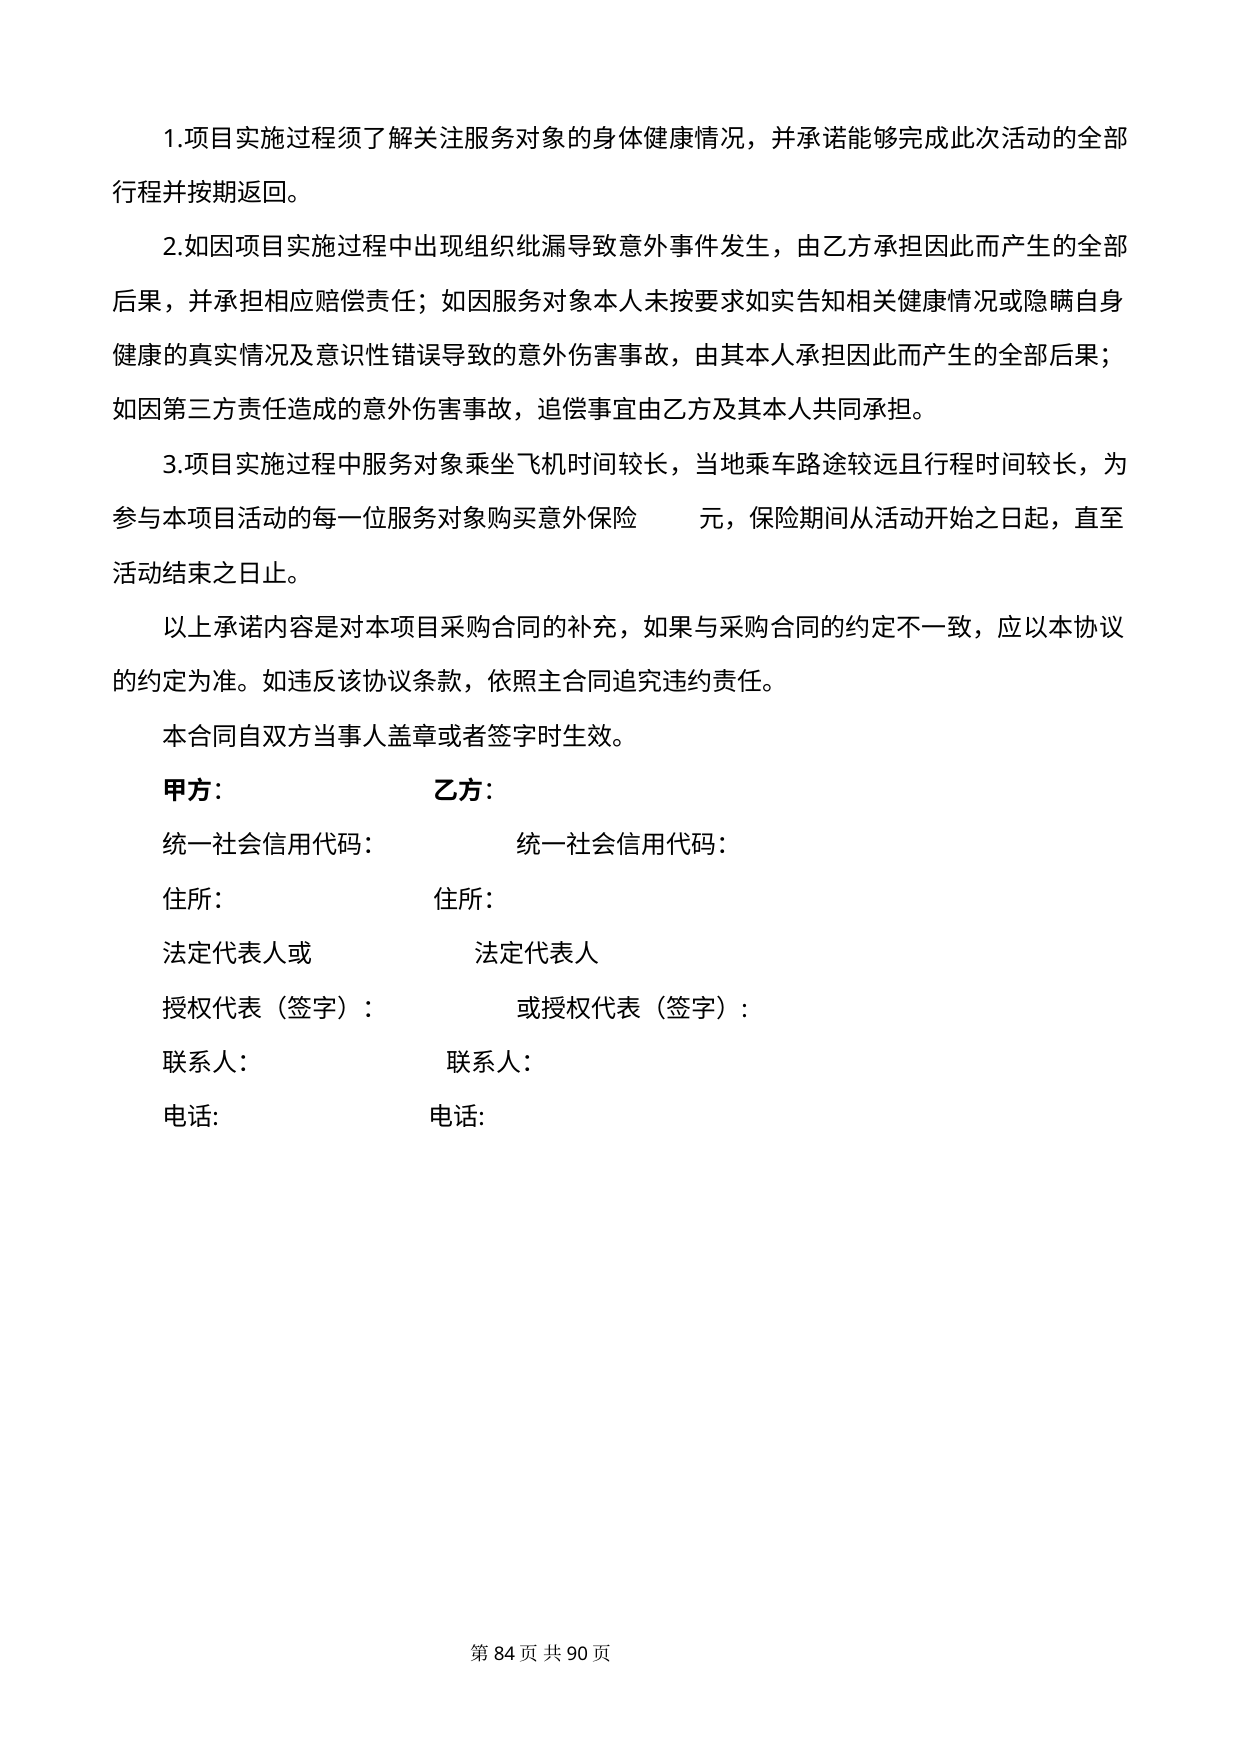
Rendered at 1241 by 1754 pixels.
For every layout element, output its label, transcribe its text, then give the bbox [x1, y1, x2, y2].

text 甲方： 乙方： [112, 771, 1128, 807]
text 联系人： 联系人： [112, 1042, 1128, 1079]
text 以上承诺内容是对本项目采购合同的补充，如果与采购合同的约定不一致，应以本协议的约定为准。如违反该协议条款，依照主合同追究违约责任。 [112, 607, 1128, 698]
text 3.项目实施过程中服务对象乘坐飞机时间较长，当地乘车路途较远且行程时间较长，为参与本项目活动的每一位服务对象购买意外保险 元，保险期间从活动开始之日起，直至活动结束之日止。 [112, 444, 1128, 589]
text 1.项目实施过程须了解关注服务对象的身体健康情况，并承诺能够完成此次活动的全部行程并按期返回。 [112, 118, 1128, 209]
text 授权代表（签字）： 或授权代表（签字）: [112, 988, 1128, 1024]
text 电话: 电话: [112, 1097, 1128, 1133]
text 本合同自双方当事人盖章或者签字时生效。 [112, 716, 1128, 752]
text 2.如因项目实施过程中出现组织纰漏导致意外事件发生，由乙方承担因此而产生的全部后果，并承担相应赔偿责任；如因服务对象本人未按要求如实告知相关健康情况或隐瞒自身健康的真实情况及意识性错误导致的意外伤害事故，由其本人承担因此而产生的全部后果；如因第三方责任造成的意外伤害事故，追偿事宜由乙方及其本人共同承担。 [112, 227, 1128, 426]
text 住所： 住所： [112, 879, 1128, 916]
text 统一社会信用代码： 统一社会信用代码： [112, 825, 1128, 861]
text 法定代表人或 法定代表人 [112, 934, 1128, 970]
